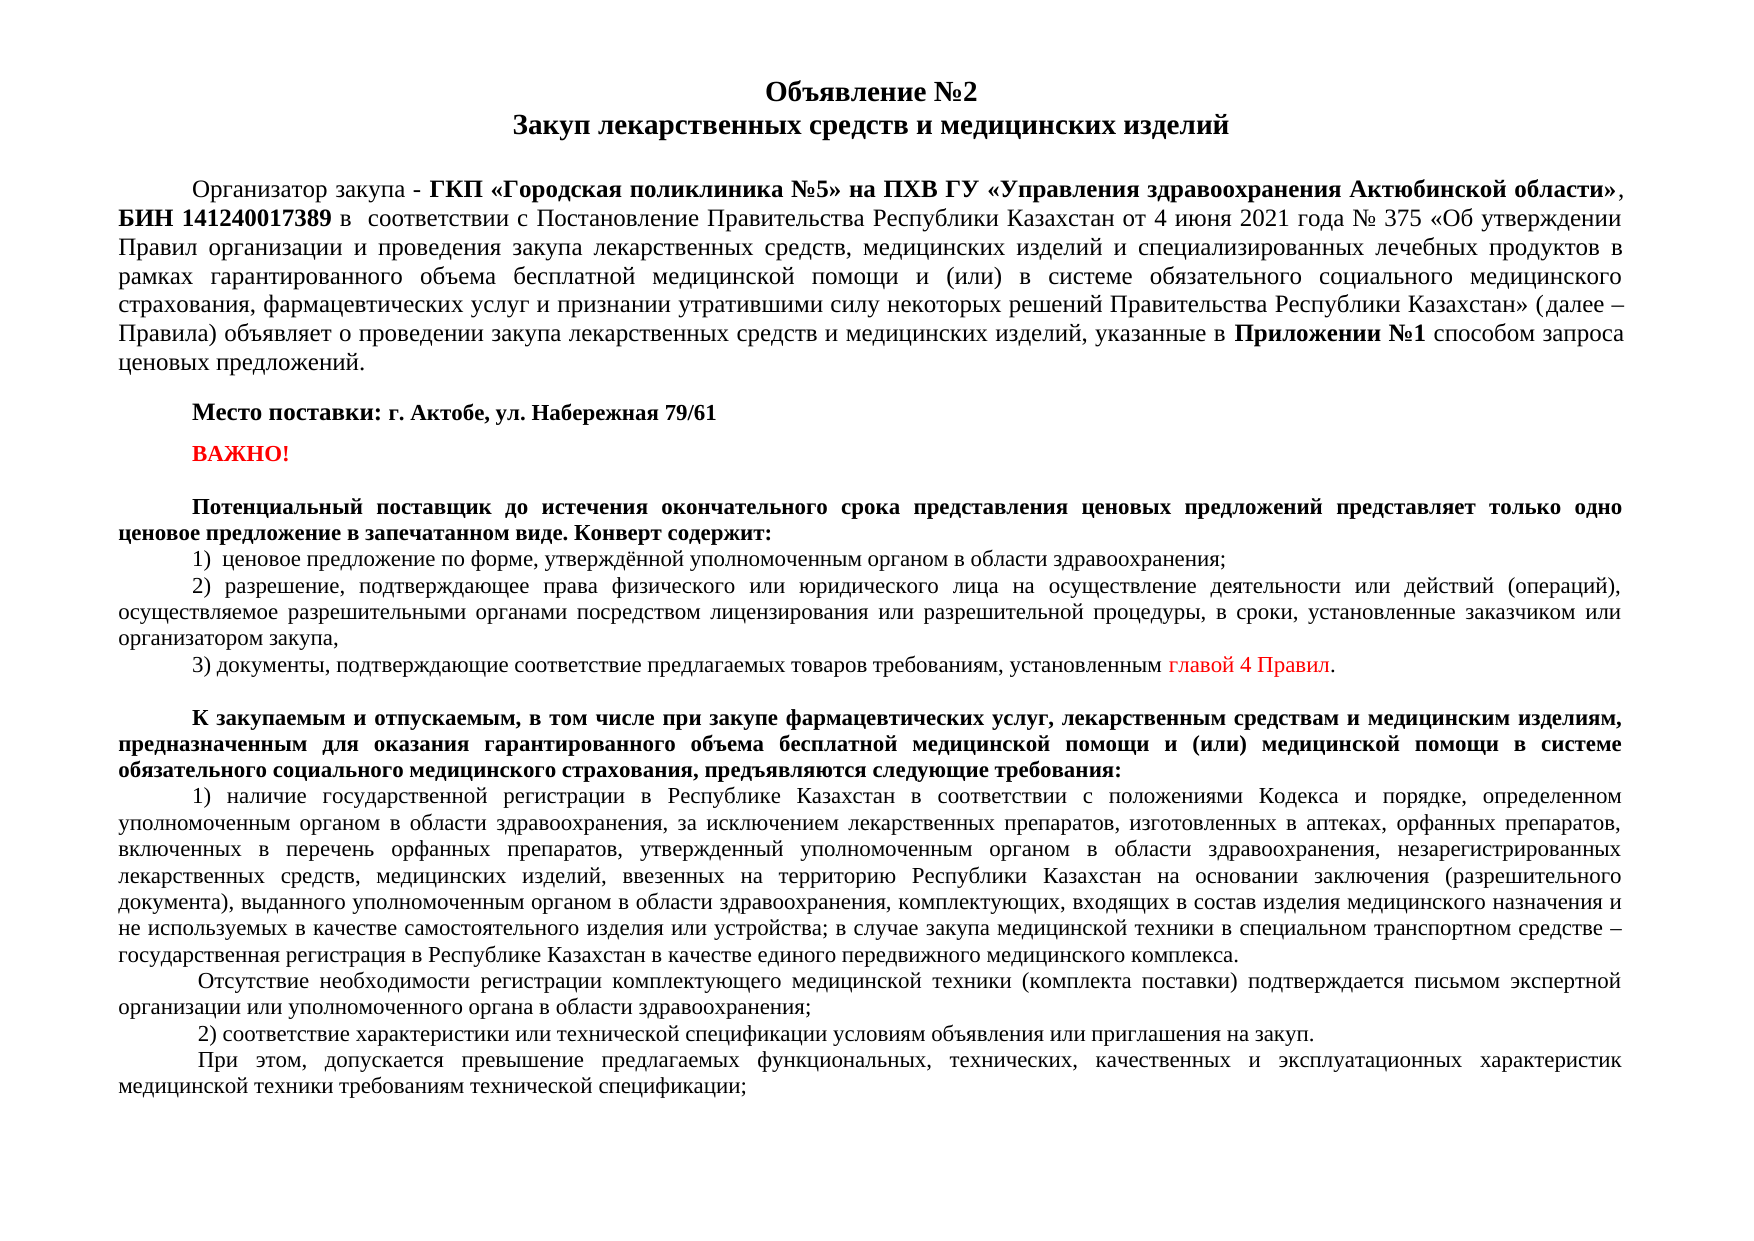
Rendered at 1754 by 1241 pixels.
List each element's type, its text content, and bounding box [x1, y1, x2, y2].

text Потенциальный поставщик до истечения окончательного срока представления ценовых предложений представляет только одно ценовое предложение в запечатанном виде. Конверт содержит: [118, 493, 1624, 545]
text При этом, допускается превышение предлагаемых функциональных, технических, качественных и эксплуатационных характеристик медицинской техники требованиям технической спецификации; [118, 1046, 1624, 1099]
text Закуп лекарственных средств и медицинских изделий [118, 107, 1624, 141]
text 3) документы, подтверждающие соответствие предлагаемых товаров требованиям, установленным главой 4 Правил. [118, 651, 1624, 677]
text 2) разрешение, подтверждающее права физического или юридического лица на осуществление деятельности или действий (операций), осуществляемое разрешительными органами посредством лицензирования или разрешительной процедуры, в сроки, установленные заказчиком или организатором закупа, [118, 572, 1624, 651]
text Организатор закупа - ГКП «Городская поликлиника №5» на ПХВ ГУ «Управления здравоохранения Актюбинской области», БИН 141240017389 в соответствии с Постановление Правительства Республики Казахстан от 4 июня 2021 года № 375 «Об утверждении Правил организации и проведения закупа лекарственных средств, медицинских изделий и специализированных лечебных продуктов в рамках гарантированного объема бесплатной медицинской помощи и (или) в системе обязательного социального медицинского страхования, фармацевтических услуг и признании утратившими силу некоторых решений Правительства Республики Казахстан» (далее – Правила) объявляет о проведении закупа лекарственных средств и медицинских изделий, указанные в Приложении №1 способом запроса ценовых предложений. [118, 174, 1624, 376]
text ВАЖНО! [118, 440, 1624, 466]
text Объявление №2 [118, 74, 1624, 107]
text 1) наличие государственной регистрации в Республике Казахстан в соответствии с положениями Кодекса и порядке, определенном уполномоченным органом в области здравоохранения, за исключением лекарственных препаратов, изготовленных в аптеках, орфанных препаратов, включенных в перечень орфанных препаратов, утвержденный уполномоченным органом в области здравоохранения, незарегистрированных лекарственных средств, медицинских изделий, ввезенных на территорию Республики Казахстан на основании заключения (разрешительного документа), выданного уполномоченным органом в области здравоохранения, комплектующих, входящих в состав изделия медицинского назначения и не используемых в качестве самостоятельного изделия или устройства; в случае закупа медицинской техники в специальном транспортном средстве – государственная регистрация в Республике Казахстан в качестве единого передвижного медицинского комплекса. [118, 783, 1624, 967]
text Место поставки: г. Актобе, ул. Набережная 79/61 [118, 397, 1624, 425]
text 2) соответствие характеристики или технической спецификации условиям объявления или приглашения на закуп. [118, 1020, 1624, 1046]
text Отсутствие необходимости регистрации комплектующего медицинской техники (комплекта поставки) подтверждается письмом экспертной организации или уполномоченного органа в области здравоохранения; [118, 967, 1624, 1020]
text К закупаемым и отпускаемым, в том числе при закупе фармацевтических услуг, лекарственным средствам и медицинским изделиям, предназначенным для оказания гарантированного объема бесплатной медицинской помощи и (или) медицинской помощи в системе обязательного социального медицинского страхования, предъявляются следующие требования: [118, 703, 1624, 783]
text 1) ценовое предложение по форме, утверждённой уполномоченным органом в области здравоохранения; [118, 545, 1624, 572]
